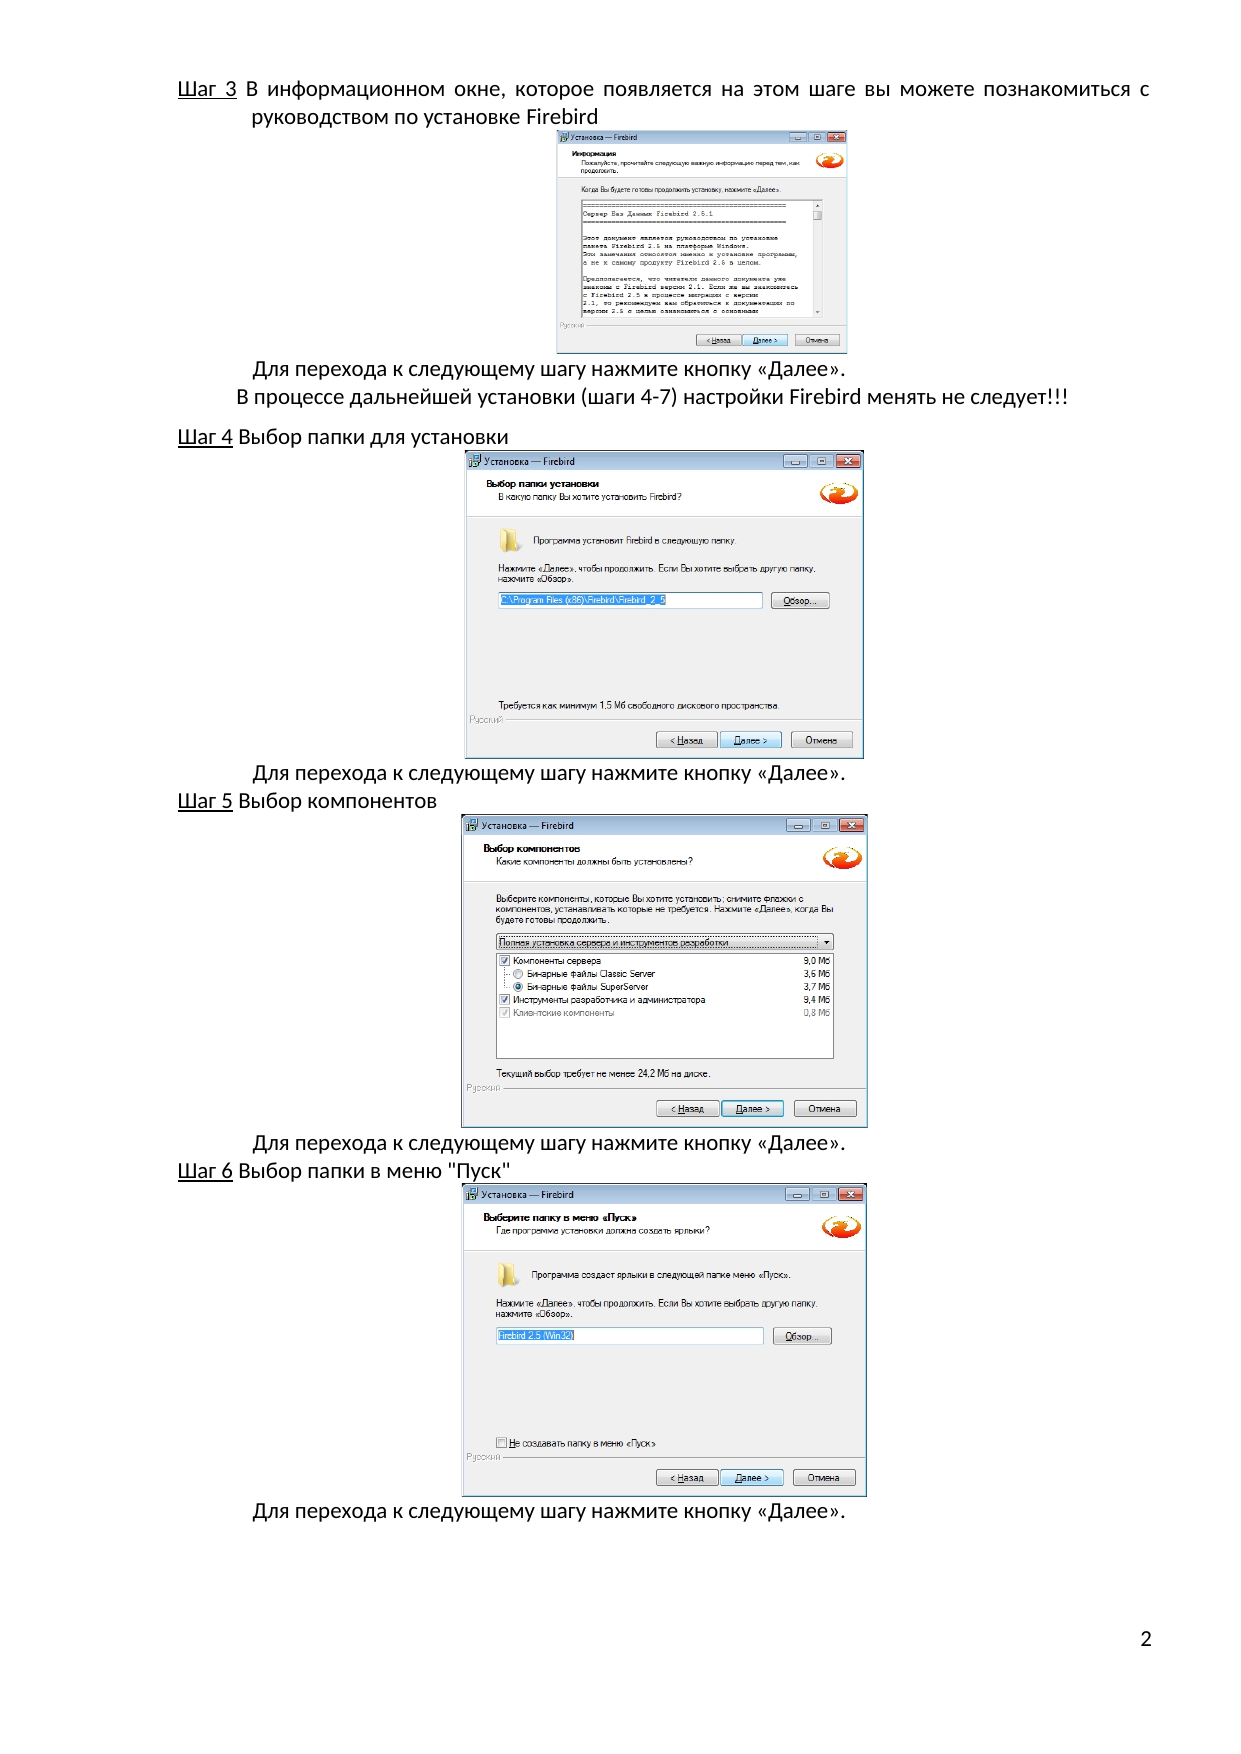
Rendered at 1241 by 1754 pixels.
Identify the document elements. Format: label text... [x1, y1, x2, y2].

text Шаг 6 Выбор папки в меню "Пуск" [177, 1156, 1152, 1184]
picture [461, 1183, 867, 1497]
picture [556, 130, 848, 354]
picture [461, 814, 868, 1128]
text Для перехода к следующему шагу нажмите кнопку «Далее». [177, 1128, 1152, 1156]
text В процессе дальнейшей установки (шаги 4-7) настройки Firebird менять не следует!!! [177, 382, 1152, 410]
text Для перехода к следующему шагу нажмите кнопку «Далее». [177, 1496, 1152, 1524]
picture [464, 450, 864, 759]
text Шаг 5 Выбор компонентов [177, 786, 1152, 814]
text Для перехода к следующему шагу нажмите кнопку «Далее». [177, 354, 1152, 382]
text Шаг 4 Выбор папки для установки [177, 422, 1152, 450]
text Для перехода к следующему шагу нажмите кнопку «Далее». [177, 758, 1152, 786]
text Шаг 3 В информационном окне, которое появляется на этом шаге вы можете познакомиться с руководством по установке Firebird [177, 74, 1152, 130]
